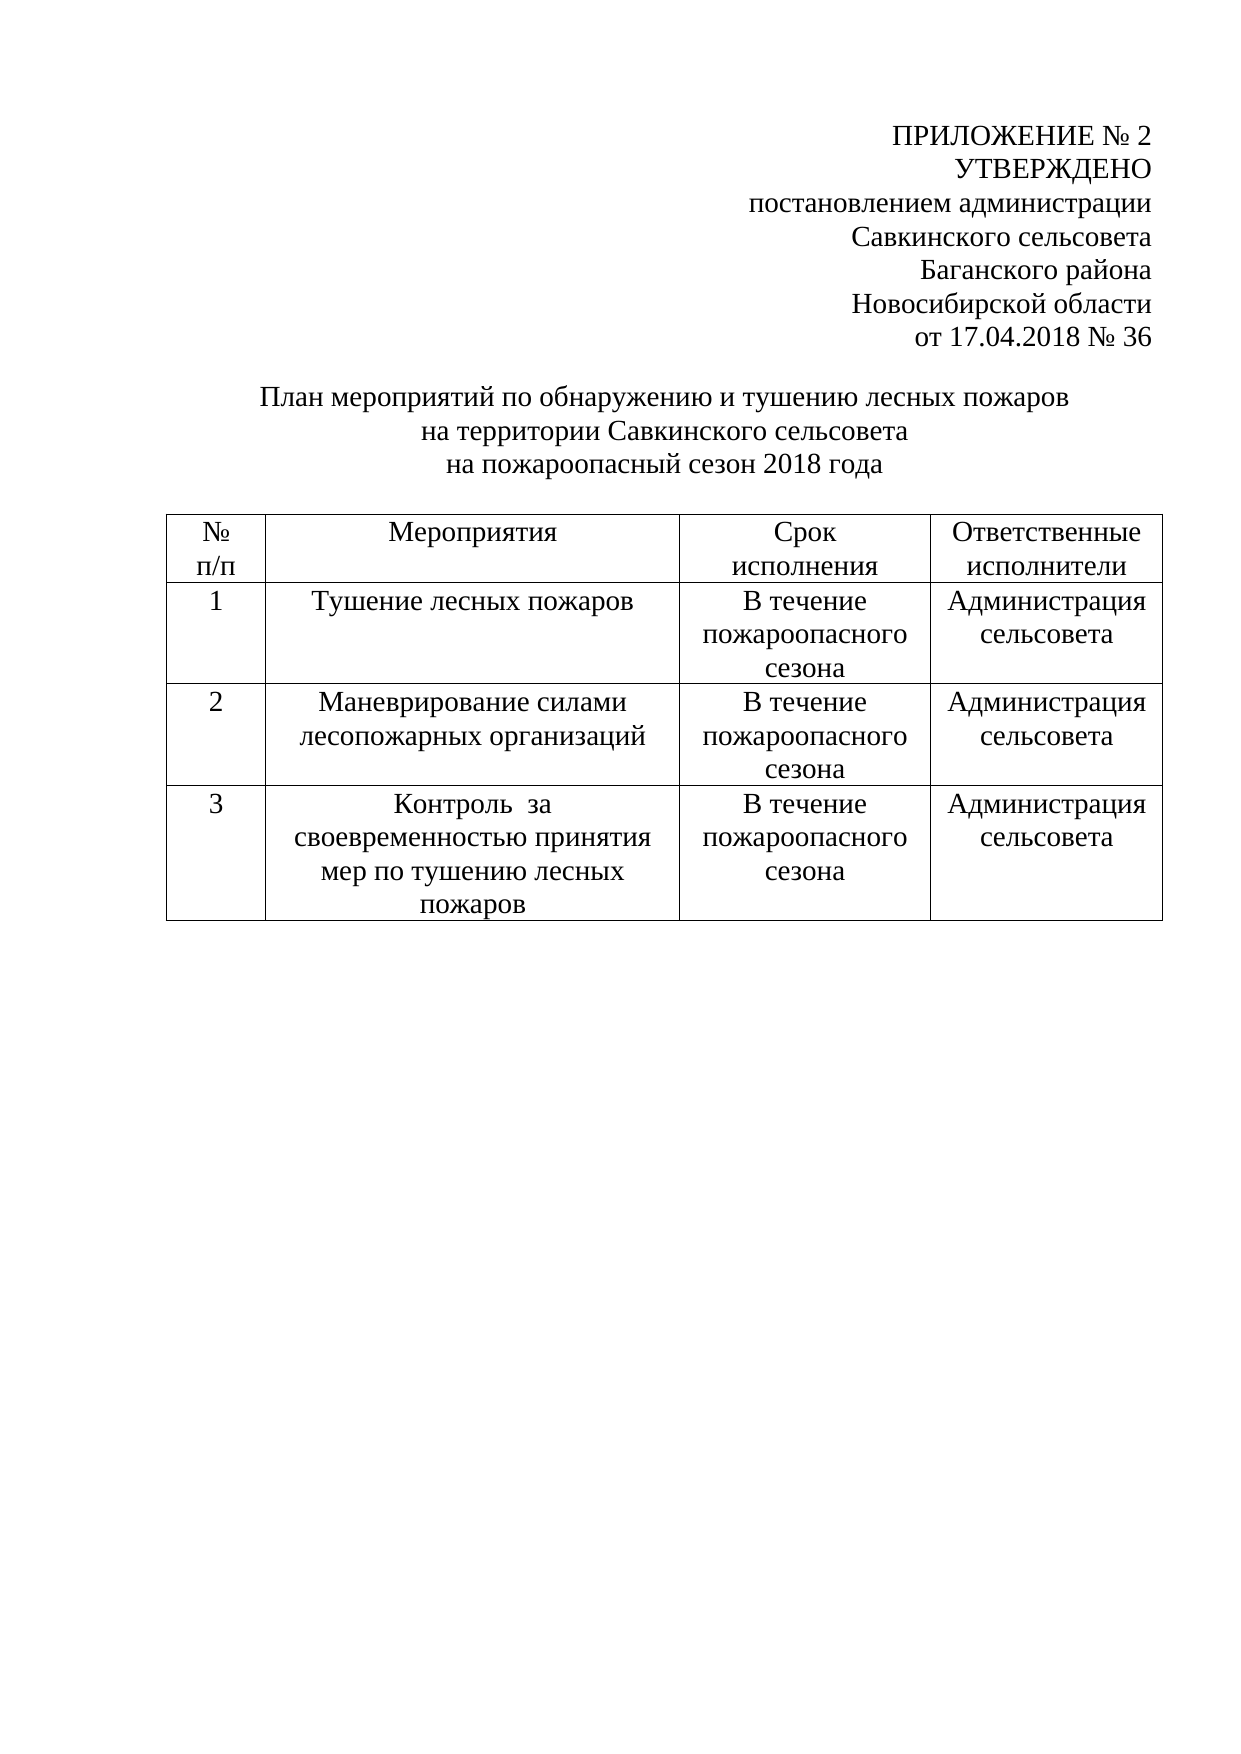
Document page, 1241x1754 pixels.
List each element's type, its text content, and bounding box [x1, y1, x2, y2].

text Савкинского сельсовета [177, 219, 1152, 252]
text от 17.04.2018 № 36 [177, 319, 1152, 353]
table_cell Администрация сельсовета [931, 684, 1162, 785]
text на пожароопасный сезон 2018 года [177, 446, 1152, 480]
text Баганского района [177, 252, 1152, 286]
table_header Срок исполнения [680, 515, 930, 582]
table_cell Администрация сельсовета [931, 786, 1162, 920]
table_cell Контроль за своевременностью принятия мер по тушению лесных пожаров [266, 786, 679, 920]
table_header Ответственные исполнители [931, 515, 1162, 582]
table_cell В течение пожароопасного сезона [680, 786, 930, 920]
text УТВЕРЖДЕНО [177, 152, 1152, 185]
text План мероприятий по обнаружению и тушению лесных пожаров [177, 379, 1152, 413]
table_cell 1 [167, 583, 265, 683]
table_header Мероприятия [266, 515, 679, 582]
table_cell 3 [167, 786, 265, 920]
table_header № п/п [167, 515, 265, 582]
table_cell Тушение лесных пожаров [266, 583, 679, 683]
text ПРИЛОЖЕНИЕ № 2 [177, 118, 1152, 152]
table_cell В течение пожароопасного сезона [680, 583, 930, 683]
table_cell Маневрирование силами лесопожарных организаций [266, 684, 679, 785]
table_cell 2 [167, 684, 265, 785]
table_cell В течение пожароопасного сезона [680, 684, 930, 785]
table_cell Администрация сельсовета [931, 583, 1162, 683]
text на территории Савкинского сельсовета [177, 413, 1152, 446]
text постановлением администрации [177, 185, 1152, 219]
text Новосибирской области [177, 286, 1152, 319]
